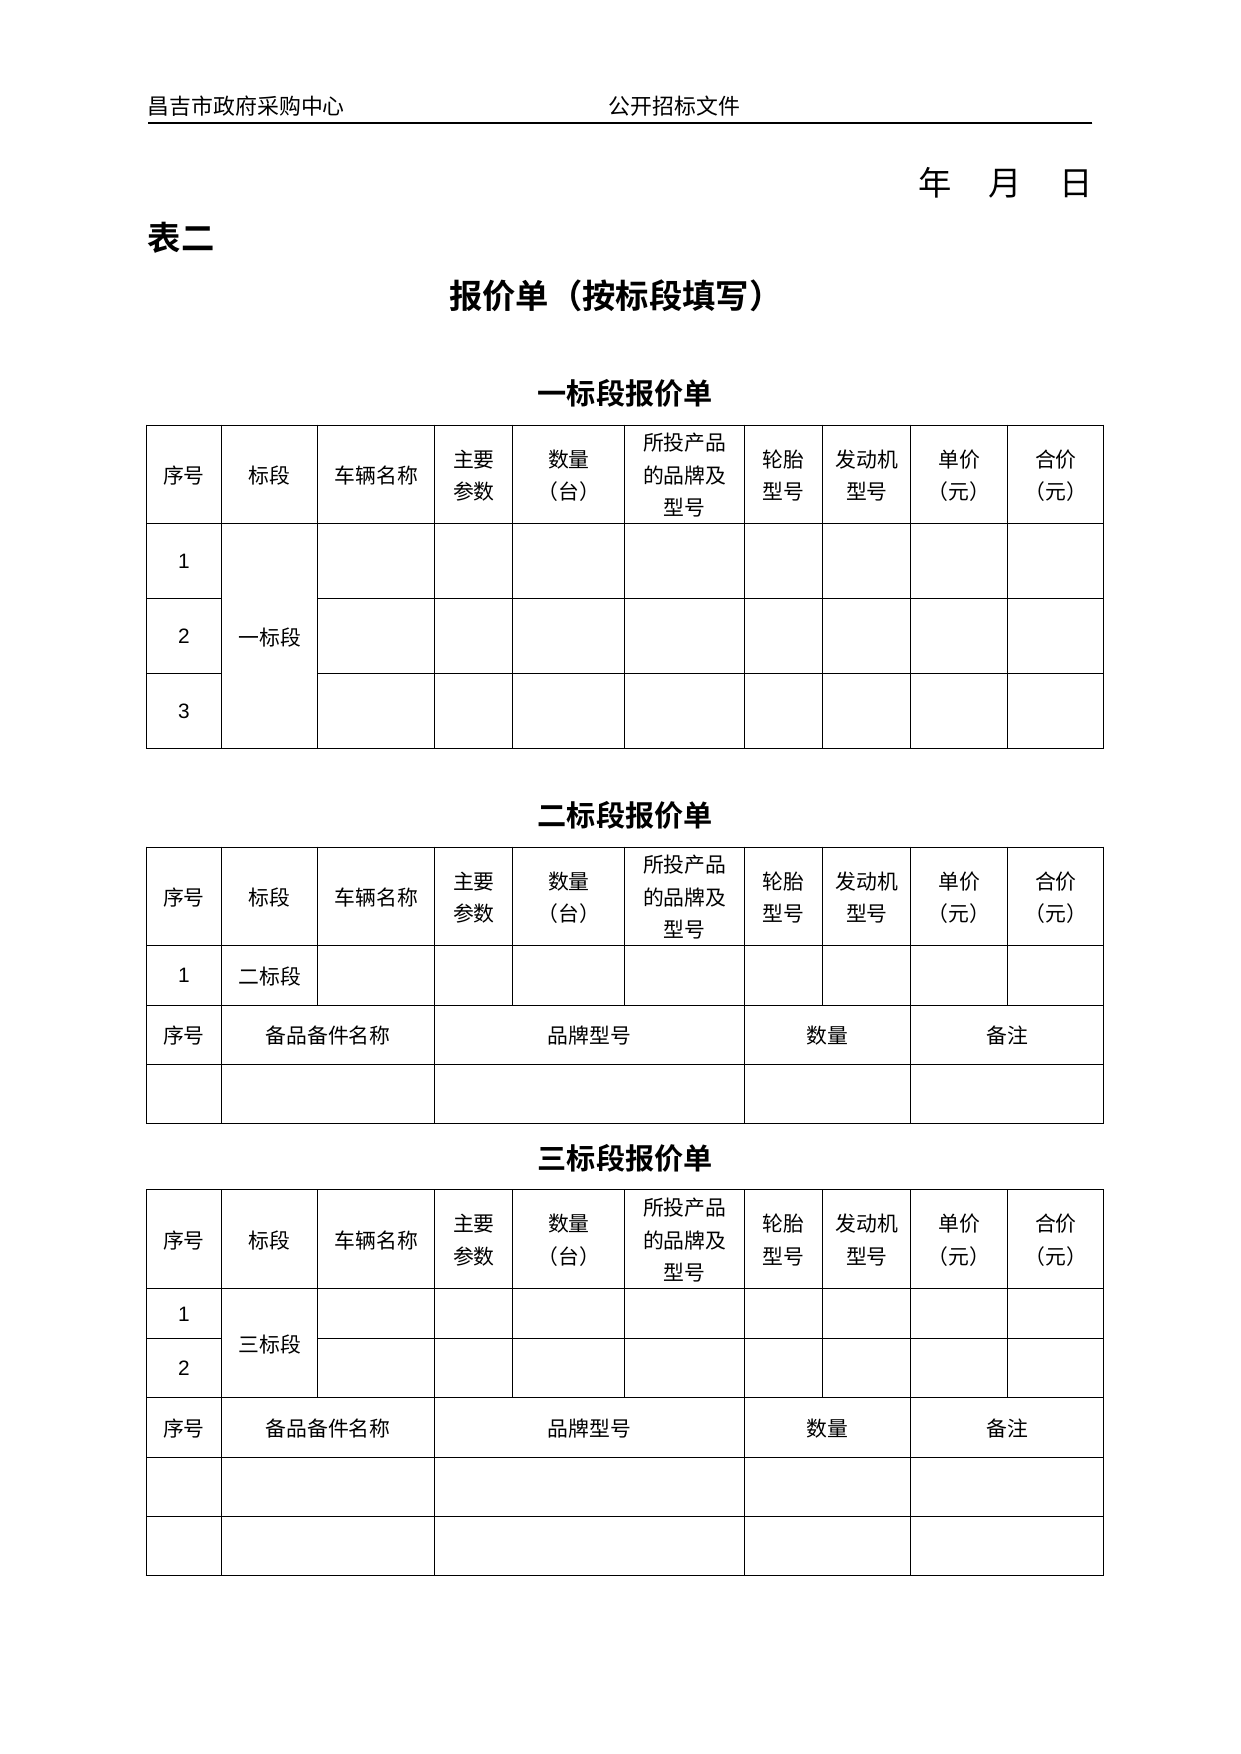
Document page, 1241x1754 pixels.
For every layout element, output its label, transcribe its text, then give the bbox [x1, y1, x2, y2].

table_cell [911, 524, 1007, 598]
table_cell 二标段 [222, 946, 317, 1004]
table_cell 单价（元） [911, 1190, 1007, 1288]
table_cell 发动机型号 [823, 426, 910, 523]
text 表二 [148, 204, 1092, 262]
table_cell [911, 1517, 1103, 1575]
table_cell 轮胎型号 [745, 426, 822, 523]
table_cell 品牌型号 [435, 1006, 744, 1064]
table_cell [625, 1289, 744, 1338]
table_cell [823, 524, 910, 598]
table_cell [823, 1339, 910, 1397]
table_cell 序号 [147, 426, 221, 523]
table_cell 一标段 [222, 524, 317, 748]
table_cell [911, 599, 1007, 673]
table_cell [513, 599, 624, 673]
table_cell 车辆名称 [318, 426, 434, 523]
table_cell 1 [147, 946, 221, 1004]
table_cell [823, 599, 910, 673]
table_cell [513, 1289, 624, 1338]
table_cell [1008, 1339, 1103, 1397]
table_cell [745, 1517, 910, 1575]
table_cell [435, 1339, 512, 1397]
table_cell [435, 599, 512, 673]
table_cell 标段 [222, 848, 317, 945]
table_cell 主要参数 [435, 848, 512, 945]
table_cell [823, 674, 910, 748]
table_cell 数量 [745, 1398, 910, 1457]
table_cell [147, 1517, 221, 1575]
table_cell 主要参数 [435, 426, 512, 523]
table_header 一标段报价单 [146, 327, 1104, 424]
table_cell [222, 1517, 434, 1575]
table_cell [745, 1339, 822, 1397]
table_cell 数量（台） [513, 1190, 624, 1288]
table_cell 备注 [911, 1398, 1103, 1457]
table_cell 备注 [911, 1006, 1103, 1064]
table_cell [745, 599, 822, 673]
table_cell 合价（元） [1008, 848, 1103, 945]
table_cell [318, 1289, 434, 1338]
table_cell [513, 946, 624, 1004]
table_cell [823, 946, 910, 1004]
table_cell 合价（元） [1008, 426, 1103, 523]
table_cell [513, 1339, 624, 1397]
table_cell 三标段报价单 [146, 1124, 1104, 1189]
table_cell [823, 1289, 910, 1338]
table_cell 轮胎型号 [745, 1190, 822, 1288]
text 年 月 日 [148, 162, 1092, 204]
table_cell [1008, 946, 1103, 1004]
table_cell [1008, 599, 1103, 673]
table_cell 1 [147, 1289, 221, 1338]
table_cell [147, 1458, 221, 1516]
table_cell 合价（元） [1008, 1190, 1103, 1288]
table_cell [435, 1517, 744, 1575]
table_cell [318, 524, 434, 598]
table_cell [435, 1289, 512, 1338]
table_cell [435, 946, 512, 1004]
table_cell 所投产品的品牌及型号 [625, 1190, 744, 1288]
table_cell 数量（台） [513, 426, 624, 523]
table_cell 序号 [147, 1398, 221, 1457]
text 报价单（按标段填写） [148, 262, 1092, 327]
table_cell [745, 1065, 910, 1123]
table_cell 单价（元） [911, 426, 1007, 523]
table_cell 主要参数 [435, 1190, 512, 1288]
table_cell [435, 674, 512, 748]
table_cell [435, 1458, 744, 1516]
table_cell [625, 599, 744, 673]
table_cell 数量 [745, 1006, 910, 1064]
table_cell 车辆名称 [318, 848, 434, 945]
table_cell 备品备件名称 [222, 1398, 434, 1457]
table_cell [745, 946, 822, 1004]
table_cell 2 [147, 1339, 221, 1397]
table_cell [318, 946, 434, 1004]
table_cell 三标段 [222, 1289, 317, 1397]
table_cell [435, 1065, 744, 1123]
table_cell 车辆名称 [318, 1190, 434, 1288]
table_cell [745, 1289, 822, 1338]
table_cell [911, 1458, 1103, 1516]
table_cell [1008, 524, 1103, 598]
table_cell 2 [147, 599, 221, 673]
table_cell [222, 1458, 434, 1516]
table_cell 序号 [147, 1190, 221, 1288]
table_cell [435, 524, 512, 598]
table_cell [1008, 674, 1103, 748]
table_cell 序号 [147, 1006, 221, 1064]
table_cell [625, 1339, 744, 1397]
table_cell [513, 674, 624, 748]
table_cell 3 [147, 674, 221, 748]
table_cell 1 [147, 524, 221, 598]
table_cell [318, 599, 434, 673]
table_cell 发动机型号 [823, 1190, 910, 1288]
table_cell [318, 1339, 434, 1397]
table_cell [147, 1065, 221, 1123]
table_cell 备品备件名称 [222, 1006, 434, 1064]
table_cell [911, 1065, 1103, 1123]
table_cell [1008, 1289, 1103, 1338]
table_cell [911, 946, 1007, 1004]
table_cell 所投产品的品牌及型号 [625, 848, 744, 945]
table_cell 轮胎型号 [745, 848, 822, 945]
table_cell [911, 1339, 1007, 1397]
table_cell [911, 1289, 1007, 1338]
table_cell [745, 524, 822, 598]
table_cell [911, 674, 1007, 748]
table_cell [745, 674, 822, 748]
table_cell [625, 524, 744, 598]
table_cell [625, 674, 744, 748]
table_cell [222, 1065, 434, 1123]
table_cell 二标段报价单 [146, 749, 1104, 847]
table_cell 单价（元） [911, 848, 1007, 945]
table_cell 标段 [222, 426, 317, 523]
table_cell 数量（台） [513, 848, 624, 945]
table_cell 标段 [222, 1190, 317, 1288]
table_cell [625, 946, 744, 1004]
table_cell [513, 524, 624, 598]
table_cell 序号 [147, 848, 221, 945]
table_cell [318, 674, 434, 748]
table_cell 品牌型号 [435, 1398, 744, 1457]
table_cell 发动机型号 [823, 848, 910, 945]
table_cell [745, 1458, 910, 1516]
table_cell 所投产品的品牌及型号 [625, 426, 744, 523]
